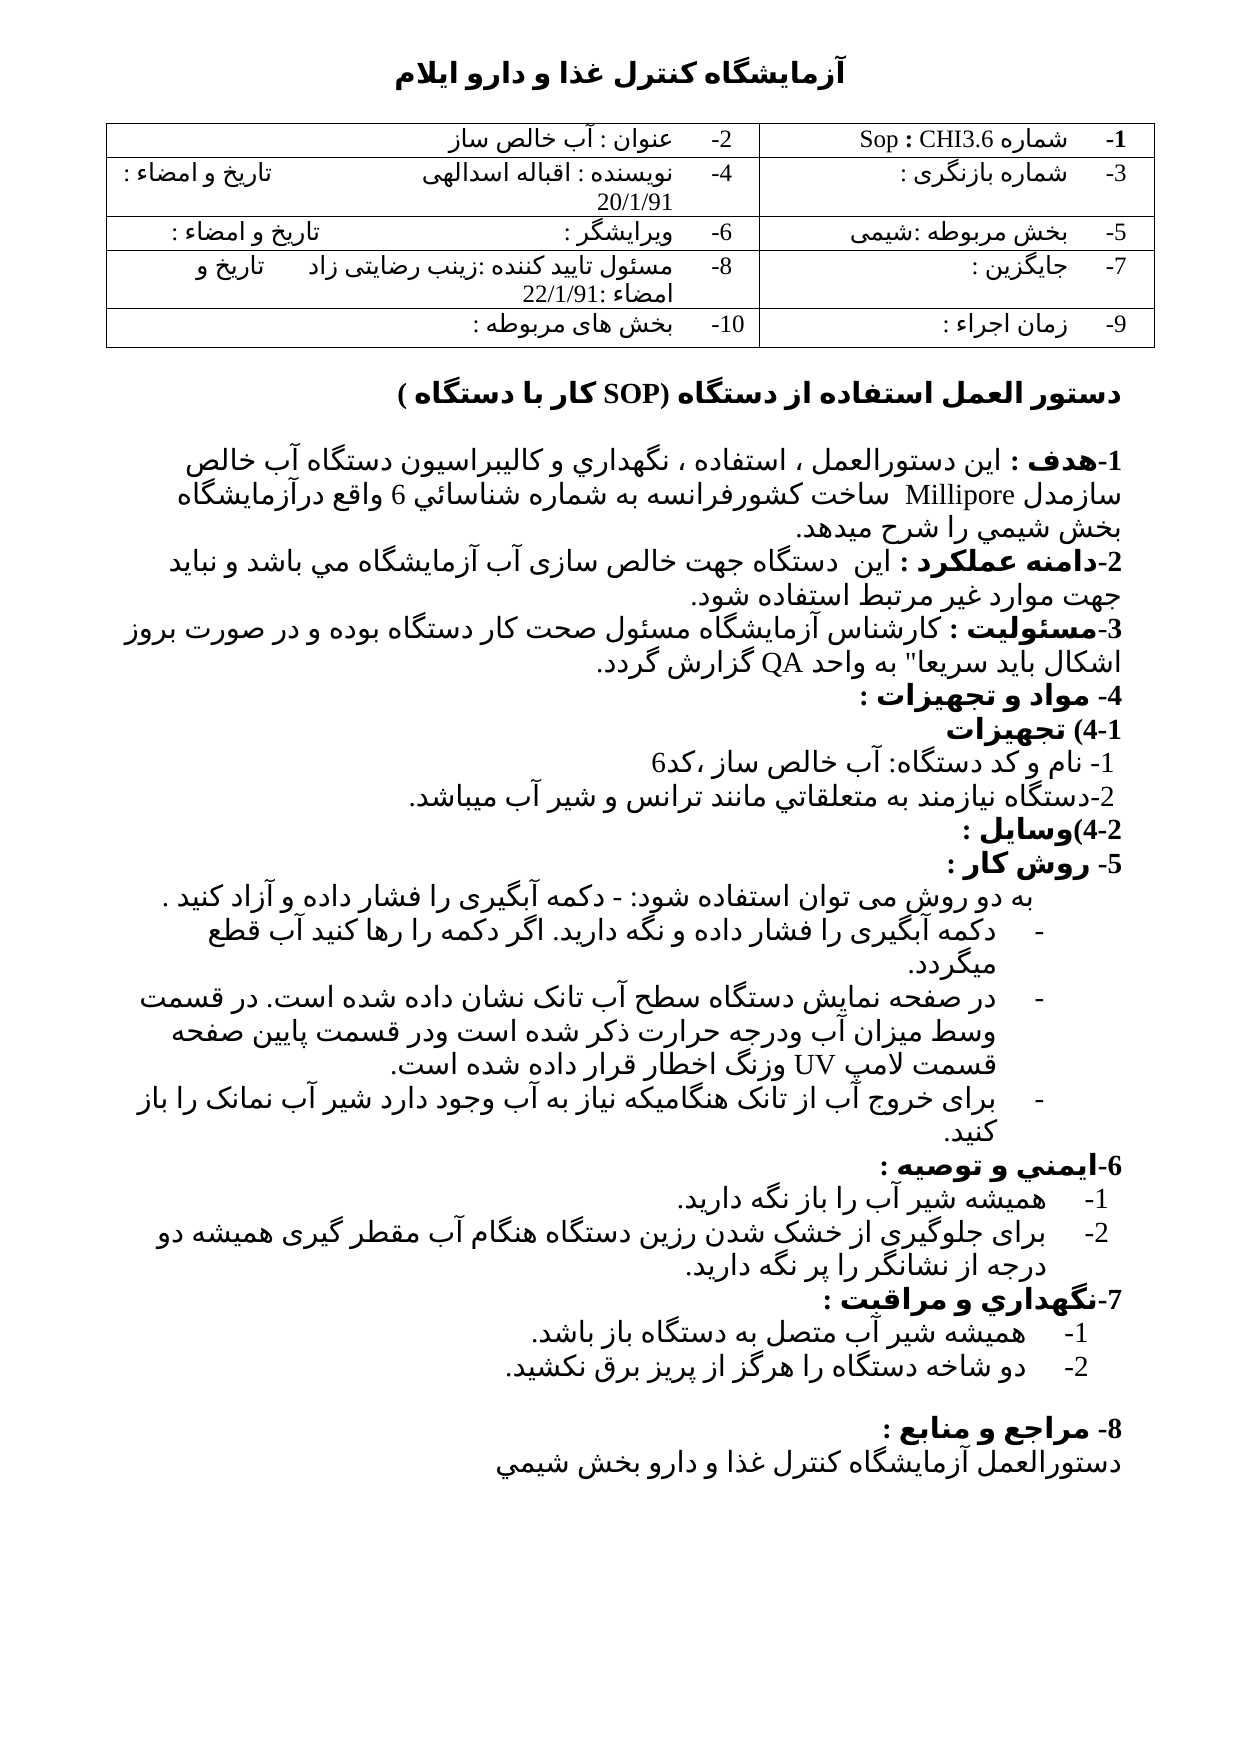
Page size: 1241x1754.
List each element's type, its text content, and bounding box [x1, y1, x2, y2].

table_cell شماره بازنگری : [760, 158, 1154, 216]
text 4-1) تجهيزات [118, 712, 1122, 745]
table_cell مسئول تایید کننده :زینب رضایتی زاد تاریخ و امضاء :22/1/91 [107, 251, 759, 308]
table_cell نویسنده : اقباله اسدالهی تاریخ و امضاء :20/1/91 [107, 158, 759, 216]
list در صفحه نمایش دستگاه سطح آب تانک نشان داده شده است. در قسمت وسط میزان آب ودرجه حرارت ذکر شده است ودر قسمت پایین صفحه قسمت لامپ UV وزنگ اخطار قرار داده شده است. [118, 980, 1034, 1081]
table_cell بخش مربوطه :شیمی [760, 217, 1154, 250]
table_header عنوان : آب خالص ساز [107, 124, 759, 157]
text 8- مراجع و منابع : [118, 1411, 1122, 1445]
table_header شماره Sop : CHI3.6 [760, 124, 1154, 157]
list دکمه آبگیری را فشار داده و نگه دارید. اگر دکمه را رها کنید آب قطع میگردد. [118, 913, 1034, 980]
text 1-هدف : اين دستورالعمل ، استفاده ، نگهداري و كاليبراسيون دستگاه آب خالص سازمدل Millipore ساخت كشورفرانسه به شماره شناسائي 6 واقع درآزمايشگاه بخش شيمي را شرح ميدهد. [118, 443, 1122, 544]
text 3-مسئوليت : كارشناس آزمايشگاه مسئول صحت كار دستگاه بوده و در صورت بروز اشكال بايد سريعا" به واحد QA گزارش گردد. [118, 611, 1122, 678]
text دستورالعمل آزمايشگاه كنترل غذا و دارو بخش شيمي [118, 1445, 1122, 1478]
list به دو روش می توان استفاده شود: - دکمه آبگیری را فشار داده و آزاد کنید . [118, 879, 1034, 913]
table_cell جایگزین : [760, 251, 1154, 308]
list برای خروج آب از تانک هنگامیکه نیاز به آب وجود دارد شیر آب نمانک را باز کنید. [118, 1081, 1034, 1148]
text 2-دستگاه نيازمند به متعلقاتي مانند ترانس و شیر آب ميباشد. [118, 779, 1122, 812]
table_cell ویرایشگر : تاریخ و امضاء : [107, 217, 759, 250]
list دو شاخه دستگاه را هرگز از پریز برق نکشید. [118, 1349, 1064, 1383]
text دستور العمل استفاده از دستگاه (SOP كار با دستگاه ) [118, 376, 1122, 410]
table_cell بخش های مربوطه : [107, 309, 759, 347]
text آزمایشگاه کنترل غذا و دارو ایلام [118, 56, 1122, 90]
list برای جلوگیری از خشک شدن رزین دستگاه هنگام آب مقطر گیری همیشه دو درجه از نشانگر را پر نگه دارید. [118, 1215, 1084, 1282]
text 4-2)وسایل : [118, 812, 1122, 846]
table_cell زمان اجراء : [760, 309, 1154, 347]
text 5- روش كار : [118, 846, 1122, 879]
text 4- مواد و تجهيزات : [118, 678, 1122, 712]
list همیشه شیر آب متصل به دستگاه باز باشد. [118, 1316, 1064, 1349]
text 1- نام و كد دستگاه: آب خالص ساز ،كد6 [118, 745, 1122, 779]
text 2-دامنه عملكرد : اين دستگاه جهت خالص سازی آب آزمایشگاه مي باشد و نبايد جهت موارد غير مرتبط استفاده شود. [118, 544, 1122, 611]
text 7-نگهداري و مراقبت : [118, 1282, 1122, 1316]
list همیشه شیر آب را باز نگه دارید. [118, 1181, 1084, 1215]
text 6-ايمني و توصيه : [118, 1148, 1122, 1181]
